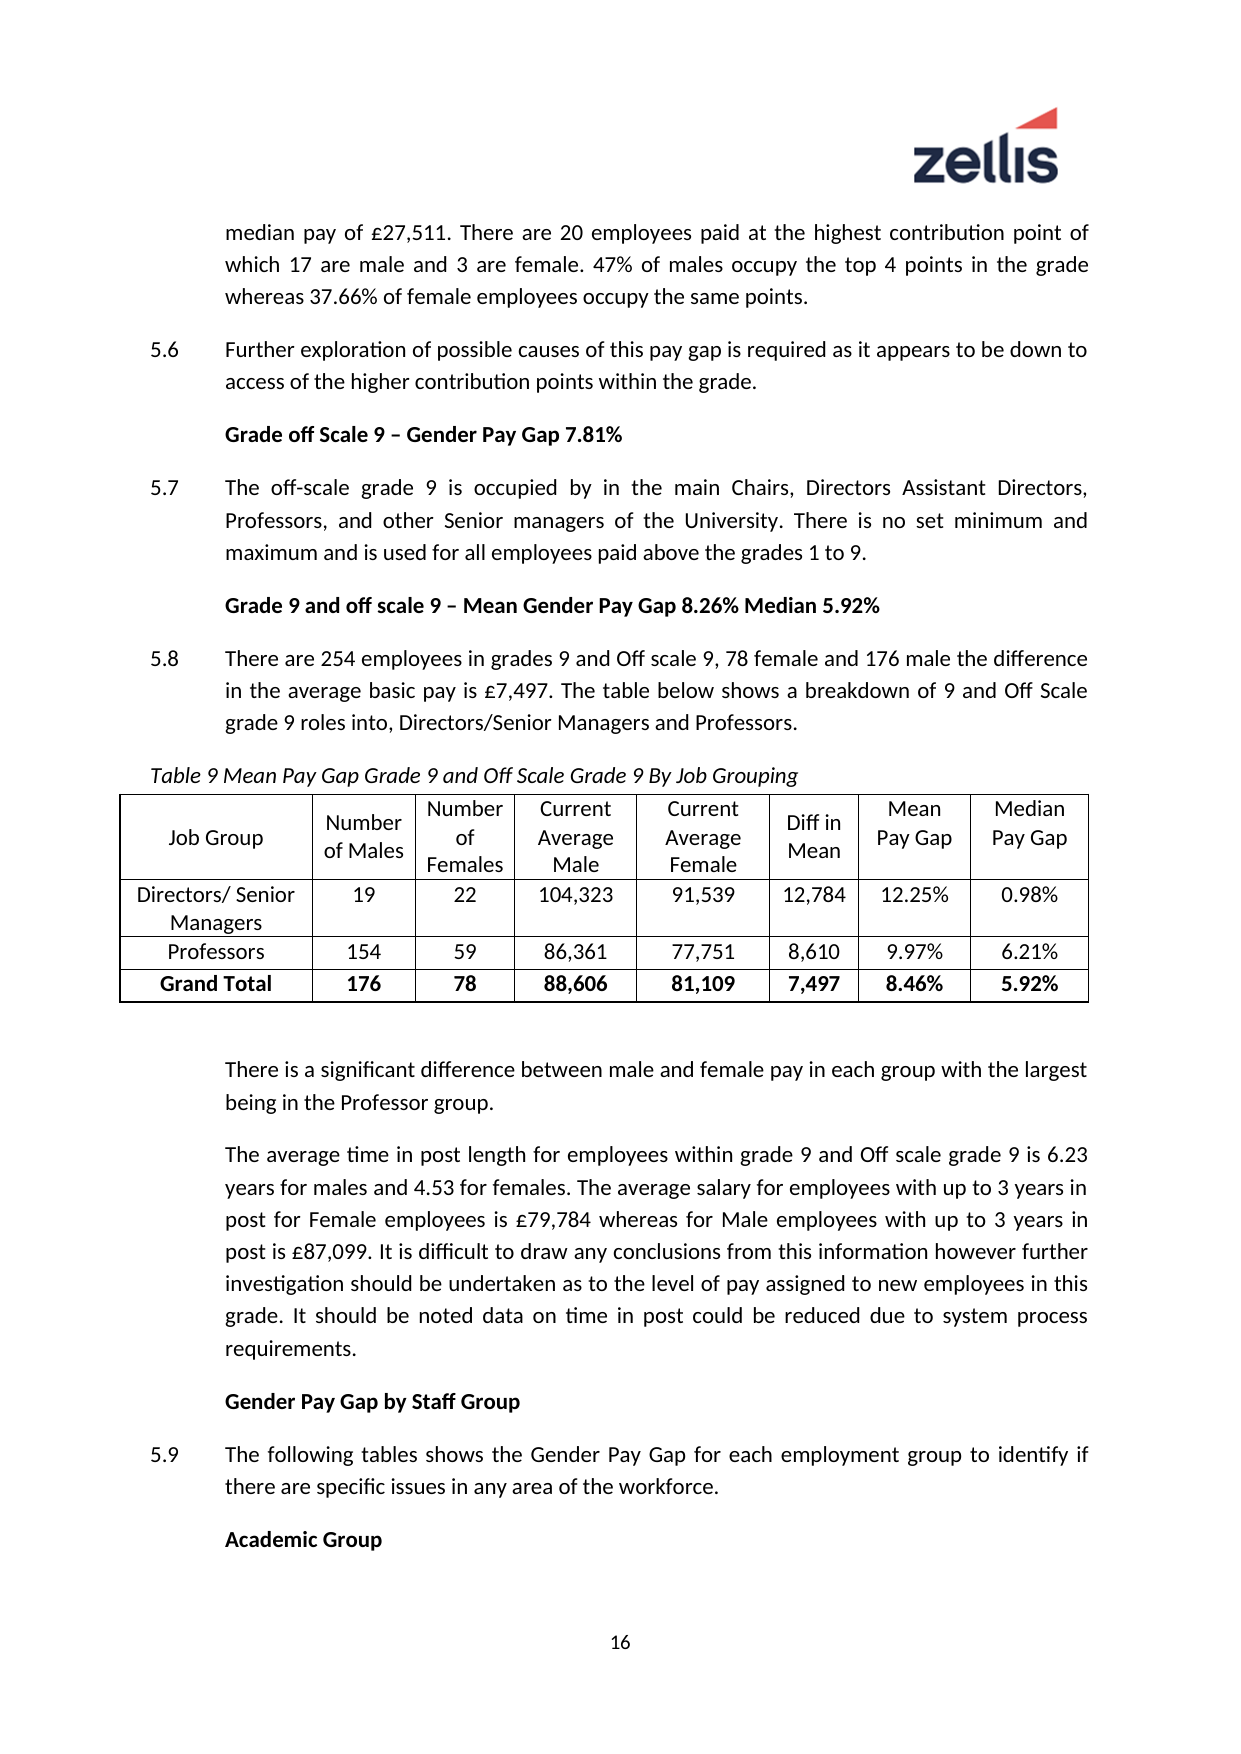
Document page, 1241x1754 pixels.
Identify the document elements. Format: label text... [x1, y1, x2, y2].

table_header Job Group [121, 795, 312, 879]
text 5.6 Further exploration of possible causes of this pay gap is required as it appears to be down to access of the higher contribution points within the grade. [150, 335, 1090, 396]
table_header Diff in Mean [770, 795, 858, 879]
table_cell Professors [121, 937, 312, 968]
table_cell 8,610 [770, 937, 858, 968]
text Grade off Scale 9 – Gender Pay Gap 7.81% [150, 421, 1090, 448]
table_cell 77,751 [637, 937, 769, 968]
text Grade 9 and off scale 9 – Mean Gender Pay Gap 8.26% Median 5.92% [150, 591, 1090, 619]
table_cell 86,361 [515, 937, 636, 968]
table_cell 91,539 [637, 880, 769, 936]
picture [882, 73, 1091, 218]
table_header Number of Males [313, 795, 415, 879]
text 5.9 The following tables shows the Gender Pay Gap for each employment group to identify if there are specific issues in any area of the workforce. [150, 1440, 1090, 1500]
table_cell 59 [416, 937, 514, 968]
table_header Median Pay Gap [971, 795, 1088, 879]
table_cell 12.25% [859, 880, 970, 936]
table_cell 176 [313, 970, 415, 1001]
table_cell 81,109 [637, 970, 769, 1001]
table_cell 12,784 [770, 880, 858, 936]
table_cell 5.92% [971, 970, 1088, 1001]
table_header Mean Pay Gap [859, 795, 970, 879]
table_cell 19 [313, 880, 415, 936]
table_cell 78 [416, 970, 514, 1001]
table_cell 154 [313, 937, 415, 968]
table_cell 104,323 [515, 880, 636, 936]
table_cell 9.97% [859, 937, 970, 968]
table_cell 0.98% [971, 880, 1088, 936]
table_cell 22 [416, 880, 514, 936]
text Academic Group [150, 1525, 1090, 1553]
text There is a significant difference between male and female pay in each group with the largest being in the Professor group. [150, 1055, 1090, 1116]
subtitle Table 9 Mean Pay Gap Grade 9 and Off Scale Grade 9 By Job Grouping [150, 761, 1090, 789]
table_cell 8.46% [859, 970, 970, 1001]
table_cell 6.21% [971, 937, 1088, 968]
table_cell Grand Total [121, 970, 312, 1001]
text Gender Pay Gap by Staff Group [150, 1387, 1090, 1415]
text 5.8 There are 254 employees in grades 9 and Off scale 9, 78 female and 176 male the difference in the average basic pay is £7,497. The table below shows a breakdown of 9 and Off Scale grade 9 roles into, Directors/Senior Managers and Professors. [150, 644, 1090, 736]
table_cell 88,606 [515, 970, 636, 1001]
table_cell 7,497 [770, 970, 858, 1001]
text The average time in post length for employees within grade 9 and Off scale grade 9 is 6.23 years for males and 4.53 for females. The average salary for employees with up to 3 years in post for Female employees is £79,784 whereas for Male employees with up to 3 years in post is £87,099. It is difficult to draw any conclusions from this information however further investigation should be undertaken as to the level of pay assigned to new employees in this grade. It should be noted data on time in post could be reduced due to system process requirements. [150, 1141, 1090, 1362]
text 5.7 The off-scale grade 9 is occupied by in the main Chairs, Directors Assistant Directors, Professors, and other Senior managers of the University. There is no set minimum and maximum and is used for all employees paid above the grades 1 to 9. [150, 473, 1090, 566]
